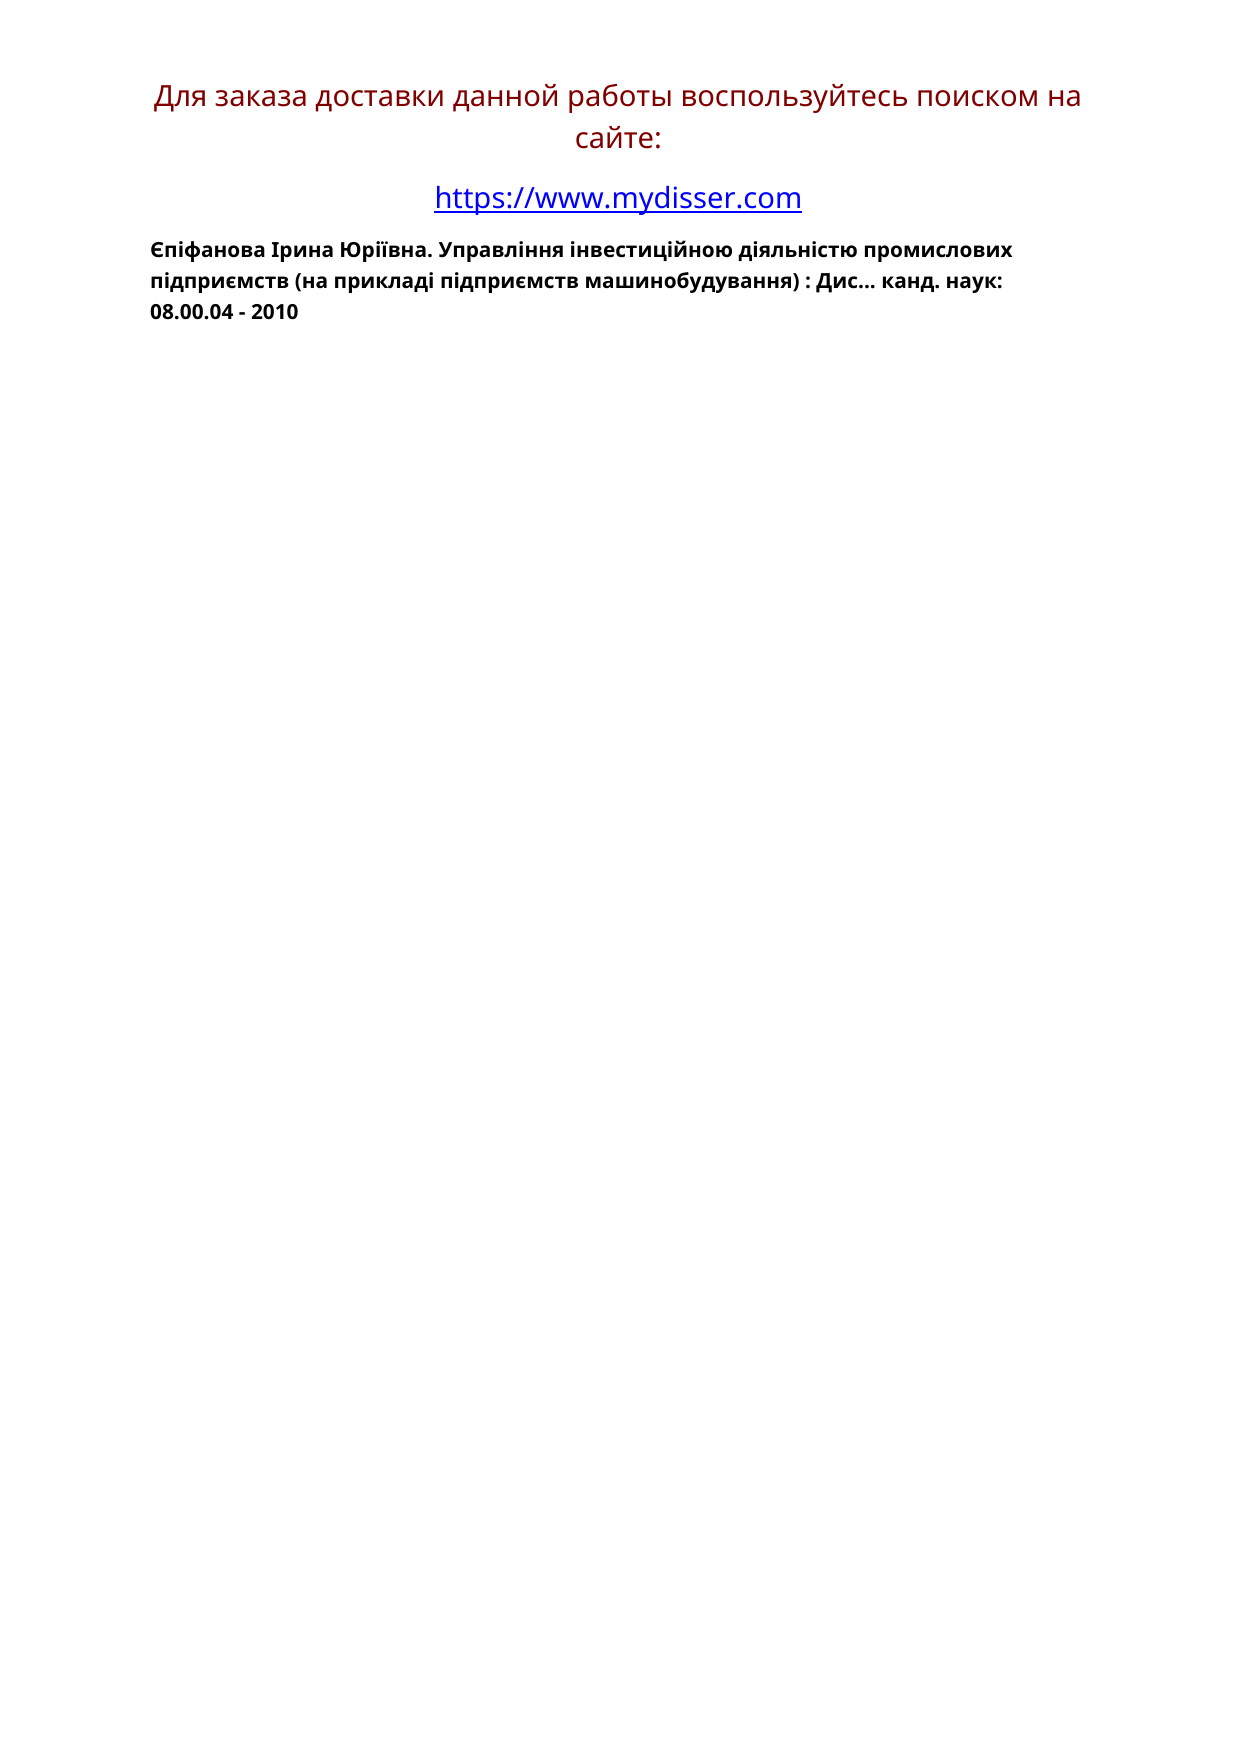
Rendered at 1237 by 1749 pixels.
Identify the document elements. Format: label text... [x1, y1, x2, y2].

text Єпіфанова Ірина Юріївна. Управління інвестиційною діяльністю промислових підприємств (на прикладі підприємств машинобудування) : Дис... канд. наук: 08.00.04 - 2010 [150, 236, 1086, 325]
